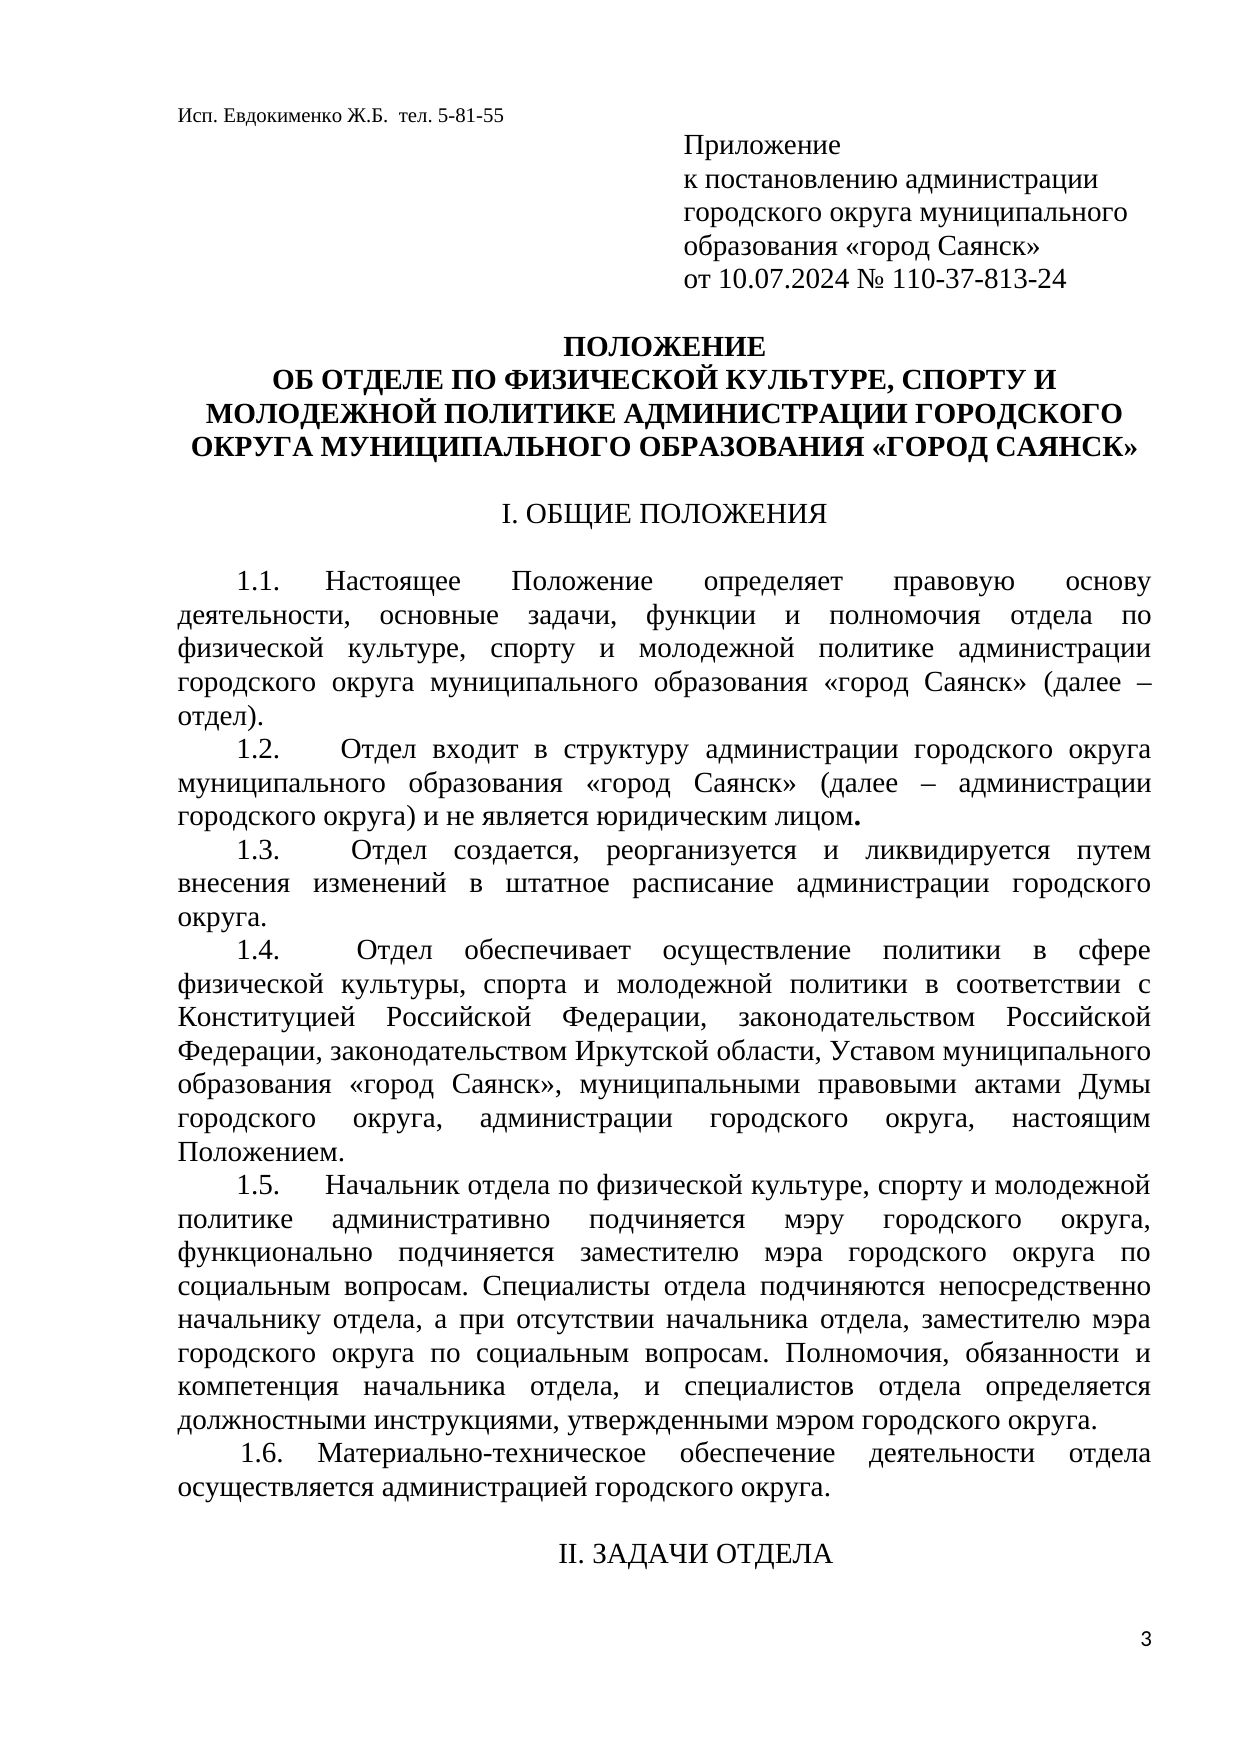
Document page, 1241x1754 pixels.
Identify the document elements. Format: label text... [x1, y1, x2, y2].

list Начальник отдела по физической культуре, спорту и молодежной политике административно подчиняется мэру городского округа, функционально подчиняется заместителю мэра городского округа по социальным вопросам. Специалисты отдела подчиняются непосредственно начальнику отдела, а при отсутствии начальника отдела, заместителю мэра городского округа по социальным вопросам. Полномочия, обязанности и компетенция начальника отдела, и специалистов отдела определяется должностными инструкциями, утвержденными мэром городского округа. [177, 1167, 1152, 1436]
text к постановлению администрации городского округа муниципального образования «город Саянск» [683, 161, 1152, 262]
list Настоящее Положение определяет правовую основу деятельности, основные задачи, функции и полномочия отдела по физической культуре, спорту и молодежной политике администрации городского округа муниципального образования «город Саянск» (далее – отдел). [177, 563, 1152, 731]
text ОБ ОТДЕЛЕ ПО ФИЗИЧЕСКОЙ КУЛЬТУРЕ, СПОРТУ И МОЛОДЕЖНОЙ ПОЛИТИКЕ АДМИНИСТРАЦИИ ГОРОДСКОГО ОКРУГА МУНИЦИПАЛЬНОГО ОБРАЗОВАНИЯ «ГОРОД САЯНСК» [177, 362, 1152, 463]
list Отдел создается, реорганизуется и ликвидируется путем внесения изменений в штатное расписание администрации городского округа. [177, 832, 1152, 932]
list Отдел входит в структуру администрации городского округа муниципального образования «город Саянск» (далее – администрации городского округа) и не является юридическим лицом. [177, 731, 1152, 832]
text Приложение [683, 127, 1152, 161]
text Исп. Евдокименко Ж.Б. тел. 5-81-55 [177, 103, 1152, 127]
text от 10.07.2024 № 110-37-813-24 [683, 262, 1152, 295]
list Отдел обеспечивает осуществление политики в сфере физической культуры, спорта и молодежной политики в соответствии с Конституцией Российской Федерации, законодательством Российской Федерации, законодательством Иркутской области, Уставом муниципального образования «город Саянск», муниципальными правовыми актами Думы городского округа, администрации городского округа, настоящим Положением. [177, 932, 1152, 1167]
text ПОЛОЖЕНИЕ [177, 329, 1152, 362]
text II. ЗАДАЧИ ОТДЕЛА [177, 1536, 1152, 1570]
text I. ОБЩИЕ ПОЛОЖЕНИЯ [177, 496, 1152, 530]
text 1.6. Материально-техническое обеспечение деятельности отдела осуществляется администрацией городского округа. [177, 1436, 1152, 1503]
